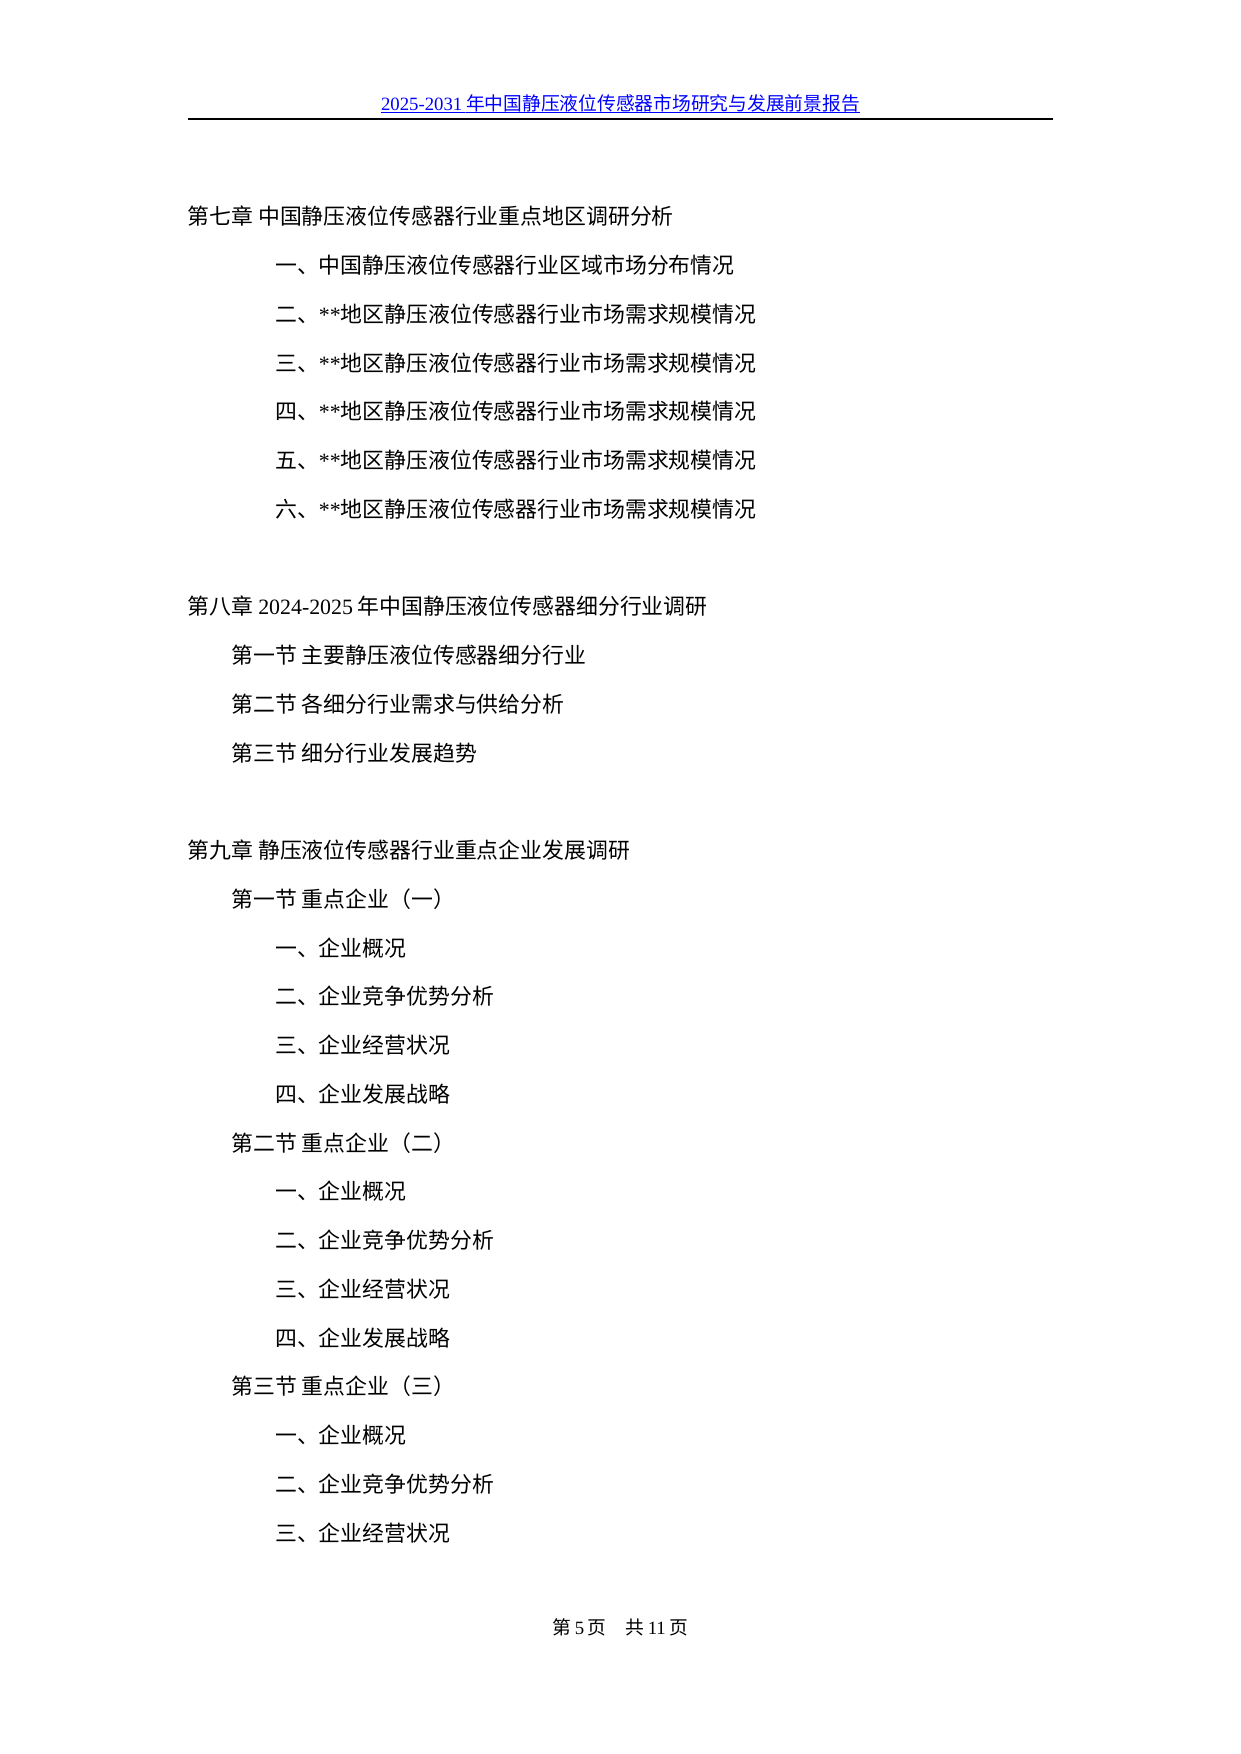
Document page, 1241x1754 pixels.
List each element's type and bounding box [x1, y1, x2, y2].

text [187, 150, 1053, 1548]
